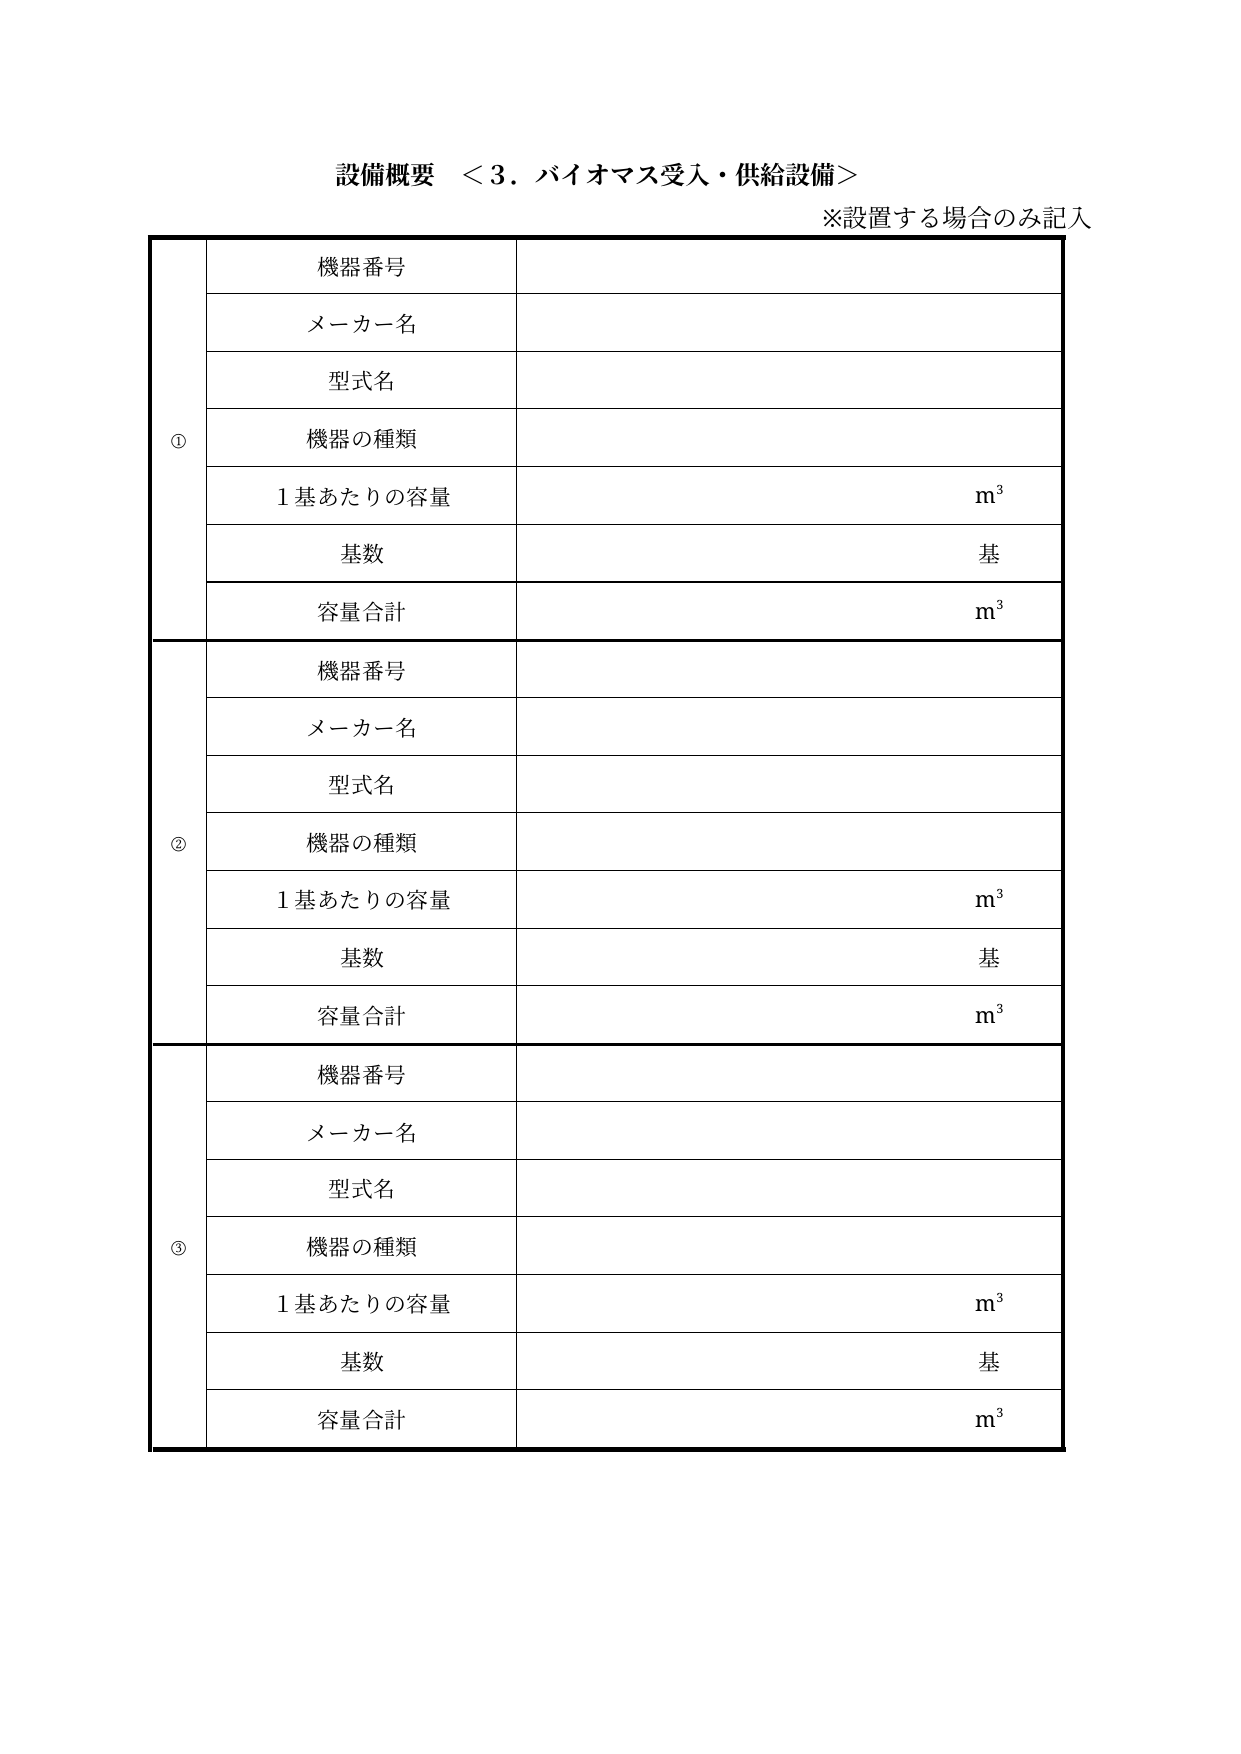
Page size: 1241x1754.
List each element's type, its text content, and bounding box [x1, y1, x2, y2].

table_cell [517, 409, 1061, 466]
table_cell [517, 1046, 915, 1101]
table_cell m3 [915, 1275, 1061, 1332]
table_cell [517, 1390, 915, 1447]
table_cell 機器番号 [207, 642, 516, 697]
table_cell 型式名 [207, 756, 516, 812]
table_cell [517, 1217, 1061, 1274]
table_cell 機器の種類 [207, 409, 516, 466]
table_cell 基数 [207, 1333, 516, 1389]
table_cell [517, 1275, 915, 1332]
table_cell 機器の種類 [207, 1217, 516, 1274]
table_cell m3 [915, 583, 1061, 639]
table_cell 機器の種類 [207, 813, 516, 870]
table_cell 型式名 [207, 352, 516, 408]
table_cell m3 [915, 986, 1061, 1043]
table_cell メーカー名 [207, 294, 516, 351]
table_cell 容量合計 [207, 1390, 516, 1447]
table_cell [915, 698, 1061, 754]
table_header ① [152, 240, 206, 639]
table_cell 基数 [207, 929, 516, 985]
text ※設置する場合のみ記入 [103, 191, 1092, 235]
table_cell [517, 642, 915, 697]
table_cell m3 [915, 467, 1061, 524]
table_cell [517, 698, 915, 754]
table_cell [517, 352, 1061, 408]
table_cell 基 [915, 1333, 1061, 1389]
table_cell 基 [915, 929, 1061, 985]
table_cell 容量合計 [207, 986, 516, 1043]
table_cell [517, 986, 915, 1043]
table_cell [517, 756, 915, 812]
table_cell 機器番号 [207, 1046, 516, 1101]
table_cell [915, 642, 1061, 697]
table_cell m3 [915, 871, 1061, 928]
table_cell [915, 1102, 1061, 1158]
table_cell [517, 1102, 915, 1158]
table_cell [517, 294, 1061, 351]
table_cell 基数 [207, 525, 516, 581]
table_cell [915, 756, 1061, 812]
table_cell メーカー名 [207, 698, 516, 754]
table_cell [517, 813, 1061, 870]
table_cell １基あたりの容量 [207, 1275, 516, 1332]
table_header [517, 240, 1061, 293]
table_cell [517, 583, 915, 639]
table_cell １基あたりの容量 [207, 467, 516, 524]
table_cell 型式名 [207, 1160, 516, 1216]
table_cell 容量合計 [207, 583, 516, 639]
table_cell ③ [152, 1044, 206, 1447]
table_cell m3 [915, 1390, 1061, 1447]
table_cell [915, 1160, 1061, 1216]
table_cell 基 [915, 525, 1061, 581]
text 設備概要 ＜３．バイオマス受入・供給設備＞ [103, 148, 1092, 191]
table_cell [517, 525, 915, 581]
table_cell [915, 1046, 1061, 1101]
table_cell [517, 1160, 915, 1216]
table_cell ② [152, 640, 206, 1043]
table_cell [517, 1333, 915, 1389]
table_cell メーカー名 [207, 1102, 516, 1158]
table_cell [517, 467, 915, 524]
table_header 機器番号 [207, 240, 516, 293]
table_cell １基あたりの容量 [207, 871, 516, 928]
table_cell [517, 929, 915, 985]
table_cell [517, 871, 915, 928]
